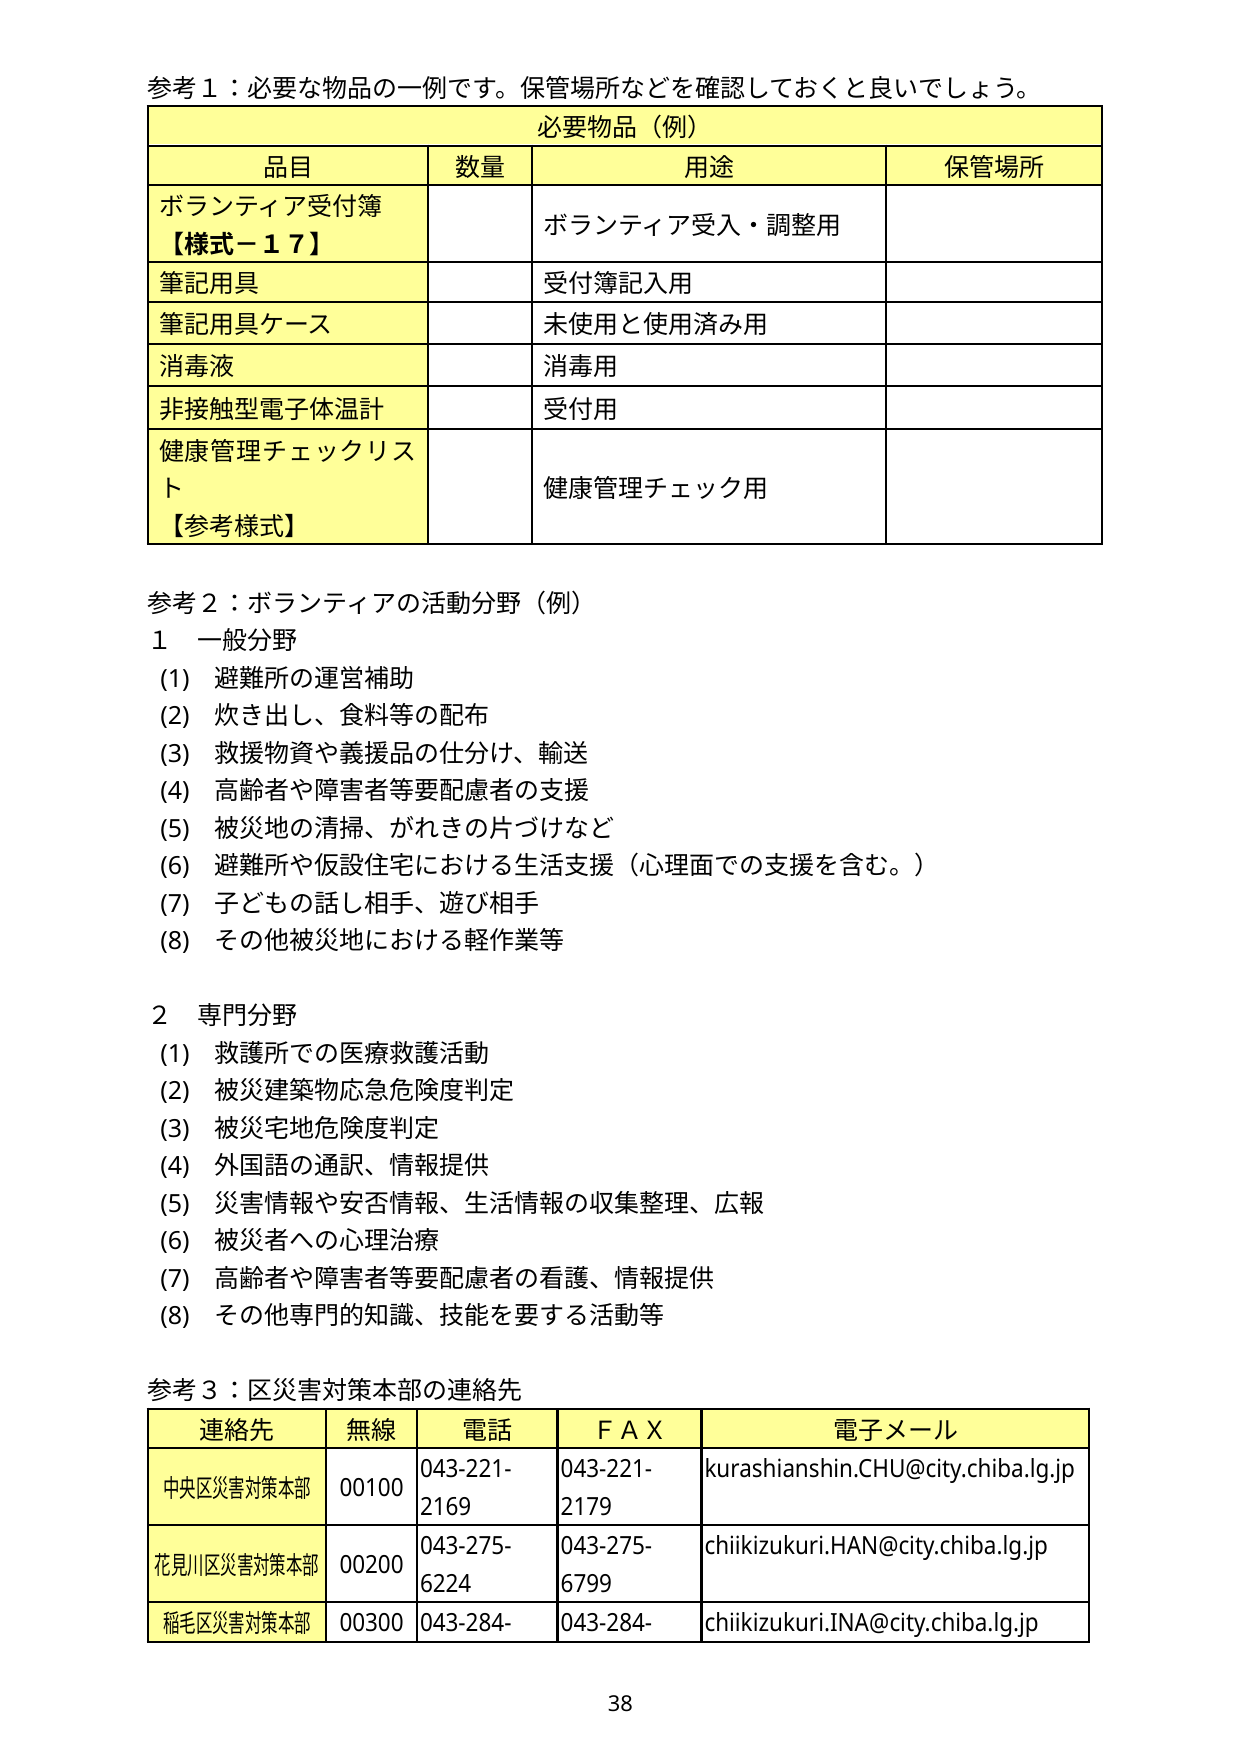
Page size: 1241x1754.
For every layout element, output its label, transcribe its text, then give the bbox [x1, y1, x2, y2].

table_cell 用途 [533, 147, 885, 184]
table_cell 00200 [327, 1526, 416, 1601]
table_cell [429, 263, 531, 301]
text (6) 避難所や仮設住宅における生活支援（心理面での支援を含む。） [148, 845, 1092, 882]
text (2) 炊き出し、食料等の配布 [148, 695, 1092, 732]
text (2) 被災建築物応急危険度判定 [148, 1070, 1092, 1107]
table_cell 品目 [149, 147, 427, 184]
table_cell kurashianshin.CHU@city.chiba.lg.jp [703, 1449, 1088, 1524]
table_cell 043-284-6107 [418, 1603, 556, 1641]
table_cell [429, 345, 531, 385]
table_cell 00300 [327, 1603, 416, 1641]
table_cell 受付用 [533, 387, 885, 428]
text １ 一般分野 [148, 620, 1092, 657]
table_header 電子メール [703, 1410, 1088, 1447]
text 参考３：区災害対策本部の連絡先 [148, 1370, 1092, 1407]
table_cell 非接触型電子体温計 [149, 387, 427, 428]
table_cell 健康管理チェックリスト 【参考様式】 [149, 430, 427, 543]
table_cell 043-221-2179 [559, 1449, 700, 1524]
table_header 電話 [418, 1410, 556, 1447]
table_cell [429, 186, 531, 261]
table_cell 消毒用 [533, 345, 885, 385]
text (3) 被災宅地危険度判定 [148, 1107, 1092, 1145]
text (4) 高齢者や障害者等要配慮者の支援 [148, 770, 1092, 807]
table_cell [887, 345, 1101, 385]
text (6) 被災者への心理治療 [148, 1220, 1092, 1257]
table_cell [429, 387, 531, 428]
table_cell 043-284-6189 [559, 1603, 700, 1641]
table_cell 043-221-2169 [418, 1449, 556, 1524]
table_cell ボランティア受入・調整用 [533, 186, 885, 261]
table_cell 筆記用具 [149, 263, 427, 301]
table_cell [887, 387, 1101, 428]
text (3) 救援物資や義援品の仕分け、輸送 [148, 732, 1092, 770]
table_cell [887, 186, 1101, 261]
table_cell 健康管理チェック用 [533, 430, 885, 543]
table_cell [429, 430, 531, 543]
text (7) 子どもの話し相手、遊び相手 [148, 882, 1092, 920]
table_cell 受付簿記入用 [533, 263, 885, 301]
table_cell 中央区災害対策本部 [149, 1449, 325, 1524]
table_cell 保管場所 [887, 147, 1101, 184]
table_header 連絡先 [149, 1410, 325, 1447]
table_cell 043-275-6799 [559, 1526, 700, 1601]
text (7) 高齢者や障害者等要配慮者の看護、情報提供 [148, 1257, 1092, 1295]
text 参考１：必要な物品の一例です。保管場所などを確認しておくと良いでしょう。 [148, 67, 1092, 105]
table_cell 筆記用具ケース [149, 303, 427, 343]
table_header 無線 [327, 1410, 416, 1447]
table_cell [703, 1603, 1088, 1641]
table_header ＦＡＸ [559, 1410, 700, 1447]
text 参考２：ボランティアの活動分野（例） [148, 582, 1092, 620]
table_cell 数量 [429, 147, 531, 184]
table_cell 未使用と使用済み用 [533, 303, 885, 343]
table_cell [887, 303, 1101, 343]
table_cell chiikizukuri.HAN@city.chiba.lg.jp [703, 1526, 1088, 1601]
table_cell 稲毛区災害対策本部 [149, 1603, 325, 1641]
text ２ 専門分野 [148, 995, 1092, 1032]
table_cell 消毒液 [149, 345, 427, 385]
table_cell [887, 263, 1101, 301]
table_cell 043-275-6224 [418, 1526, 556, 1601]
table_header 必要物品（例） [149, 107, 1101, 144]
text (1) 避難所の運営補助 [148, 657, 1092, 695]
text (5) 被災地の清掃、がれきの片づけなど [148, 807, 1092, 845]
text (5) 災害情報や安否情報、生活情報の収集整理、広報 [148, 1182, 1092, 1220]
text (4) 外国語の通訳、情報提供 [148, 1145, 1092, 1182]
table_cell [429, 303, 531, 343]
text (8) その他被災地における軽作業等 [148, 920, 1092, 957]
table_cell ボランティア受付簿 【様式－１７】 [149, 186, 427, 261]
text (8) その他専門的知識、技能を要する活動等 [148, 1295, 1092, 1332]
table_cell 花見川区災害対策本部 [149, 1526, 325, 1601]
text (1) 救護所での医療救護活動 [148, 1032, 1092, 1070]
table_cell 00100 [327, 1449, 416, 1524]
table_cell [887, 430, 1101, 543]
